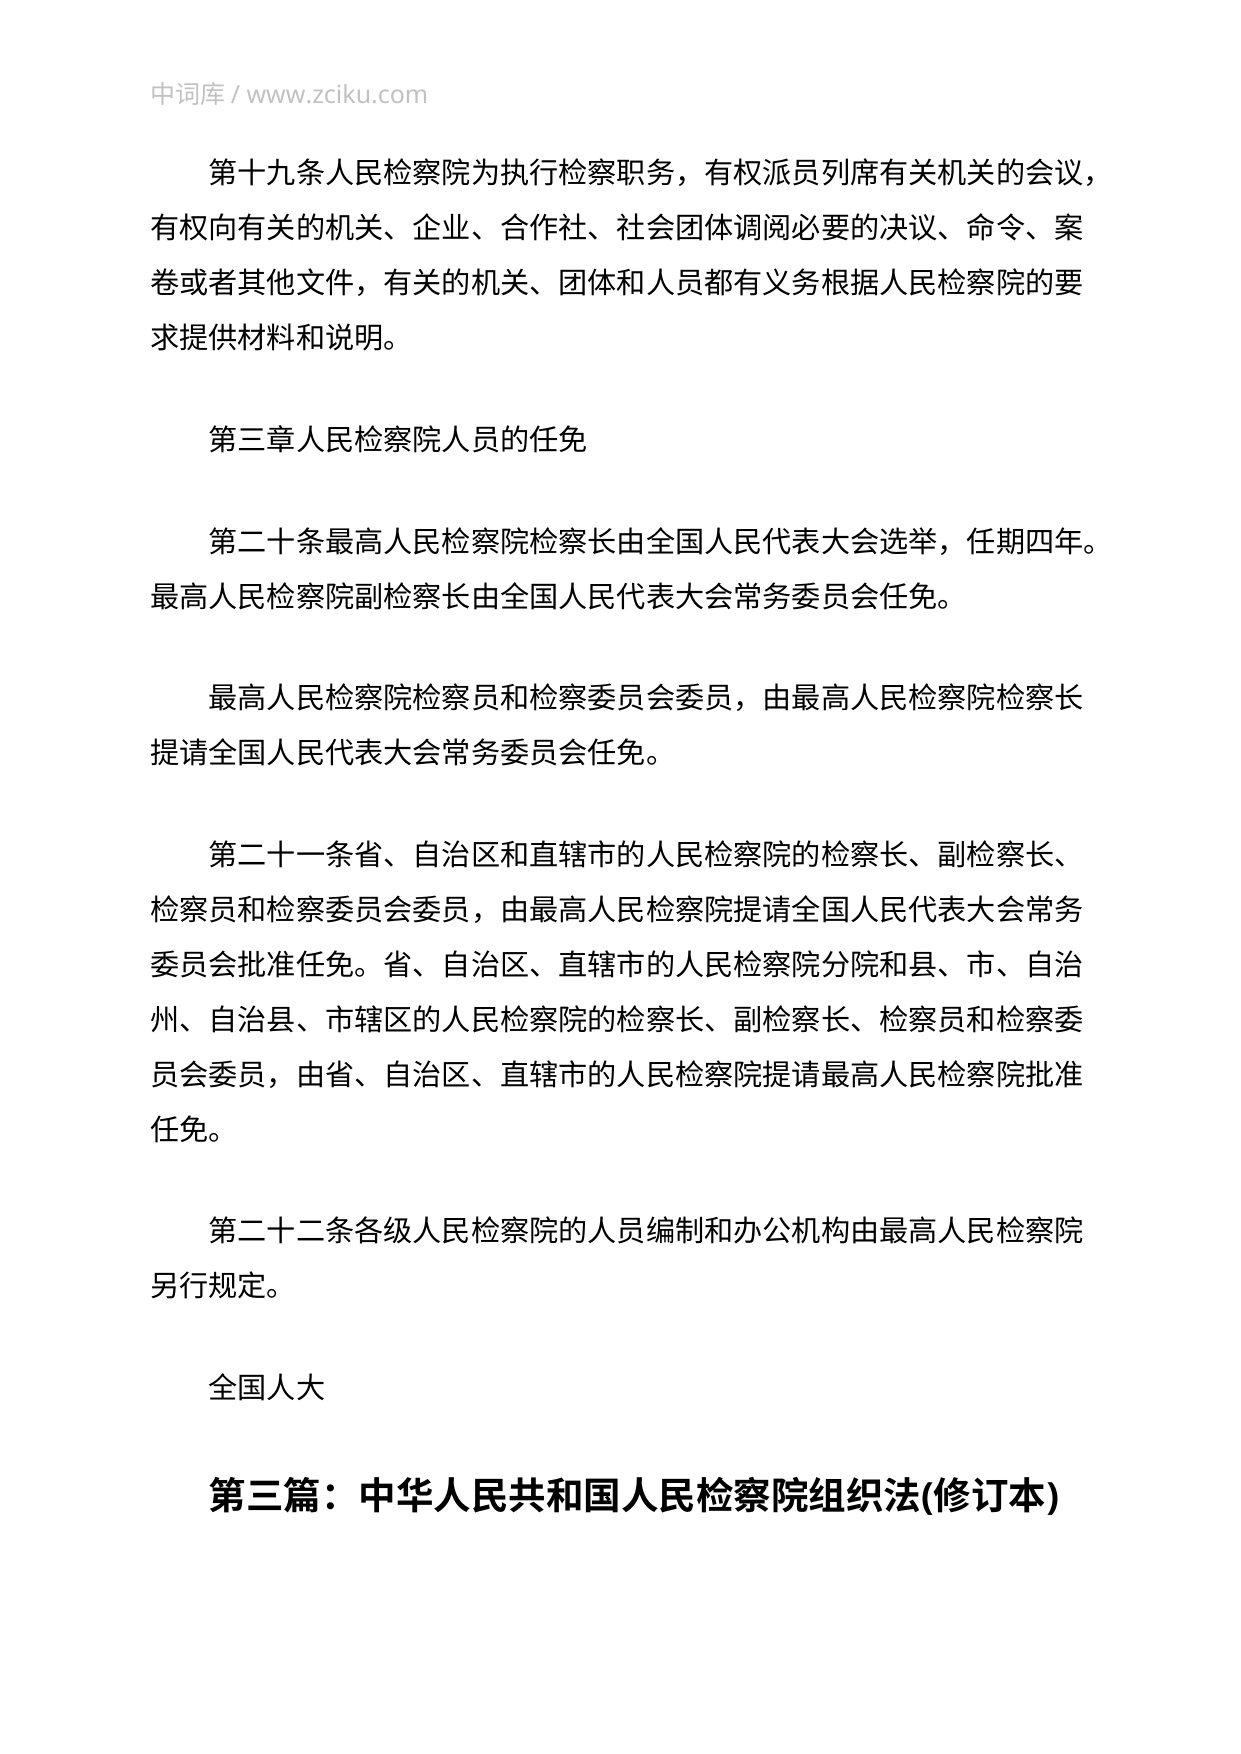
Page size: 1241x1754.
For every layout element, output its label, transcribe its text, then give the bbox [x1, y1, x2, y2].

text 第三篇：中华人民共和国人民检察院组织法(修订本) [150, 1466, 1090, 1521]
text 最高人民检察院检察员和检察委员会委员，由最高人民检察院检察长提请全国人民代表大会常务委员会任免。 [150, 675, 1090, 772]
text 第二十二条各级人民检察院的人员编制和办公机构由最高人民检察院另行规定。 [150, 1208, 1090, 1305]
text 第二十一条省、自治区和直辖市的人民检察院的检察长、副检察长、检察员和检察委员会委员，由最高人民检察院提请全国人民代表大会常务委员会批准任免。省、自治区、直辖市的人民检察院分院和县、市、自治州、自治县、市辖区的人民检察院的检察长、副检察长、检察员和检察委员会委员，由省、自治区、直辖市的人民检察院提请最高人民检察院批准任免。 [150, 832, 1090, 1148]
text 第十九条人民检察院为执行检察职务，有权派员列席有关机关的会议，有权向有关的机关、企业、合作社、社会团体调阅必要的决议、命令、案卷或者其他文件，有关的机关、团体和人员都有义务根据人民检察院的要求提供材料和说明。 [150, 150, 1090, 357]
text 第三章人民检察院人员的任免 [150, 416, 1090, 459]
text 第二十条最高人民检察院检察长由全国人民代表大会选举，任期四年。最高人民检察院副检察长由全国人民代表大会常务委员会任免。 [150, 518, 1090, 615]
text 全国人大 [150, 1364, 1090, 1407]
